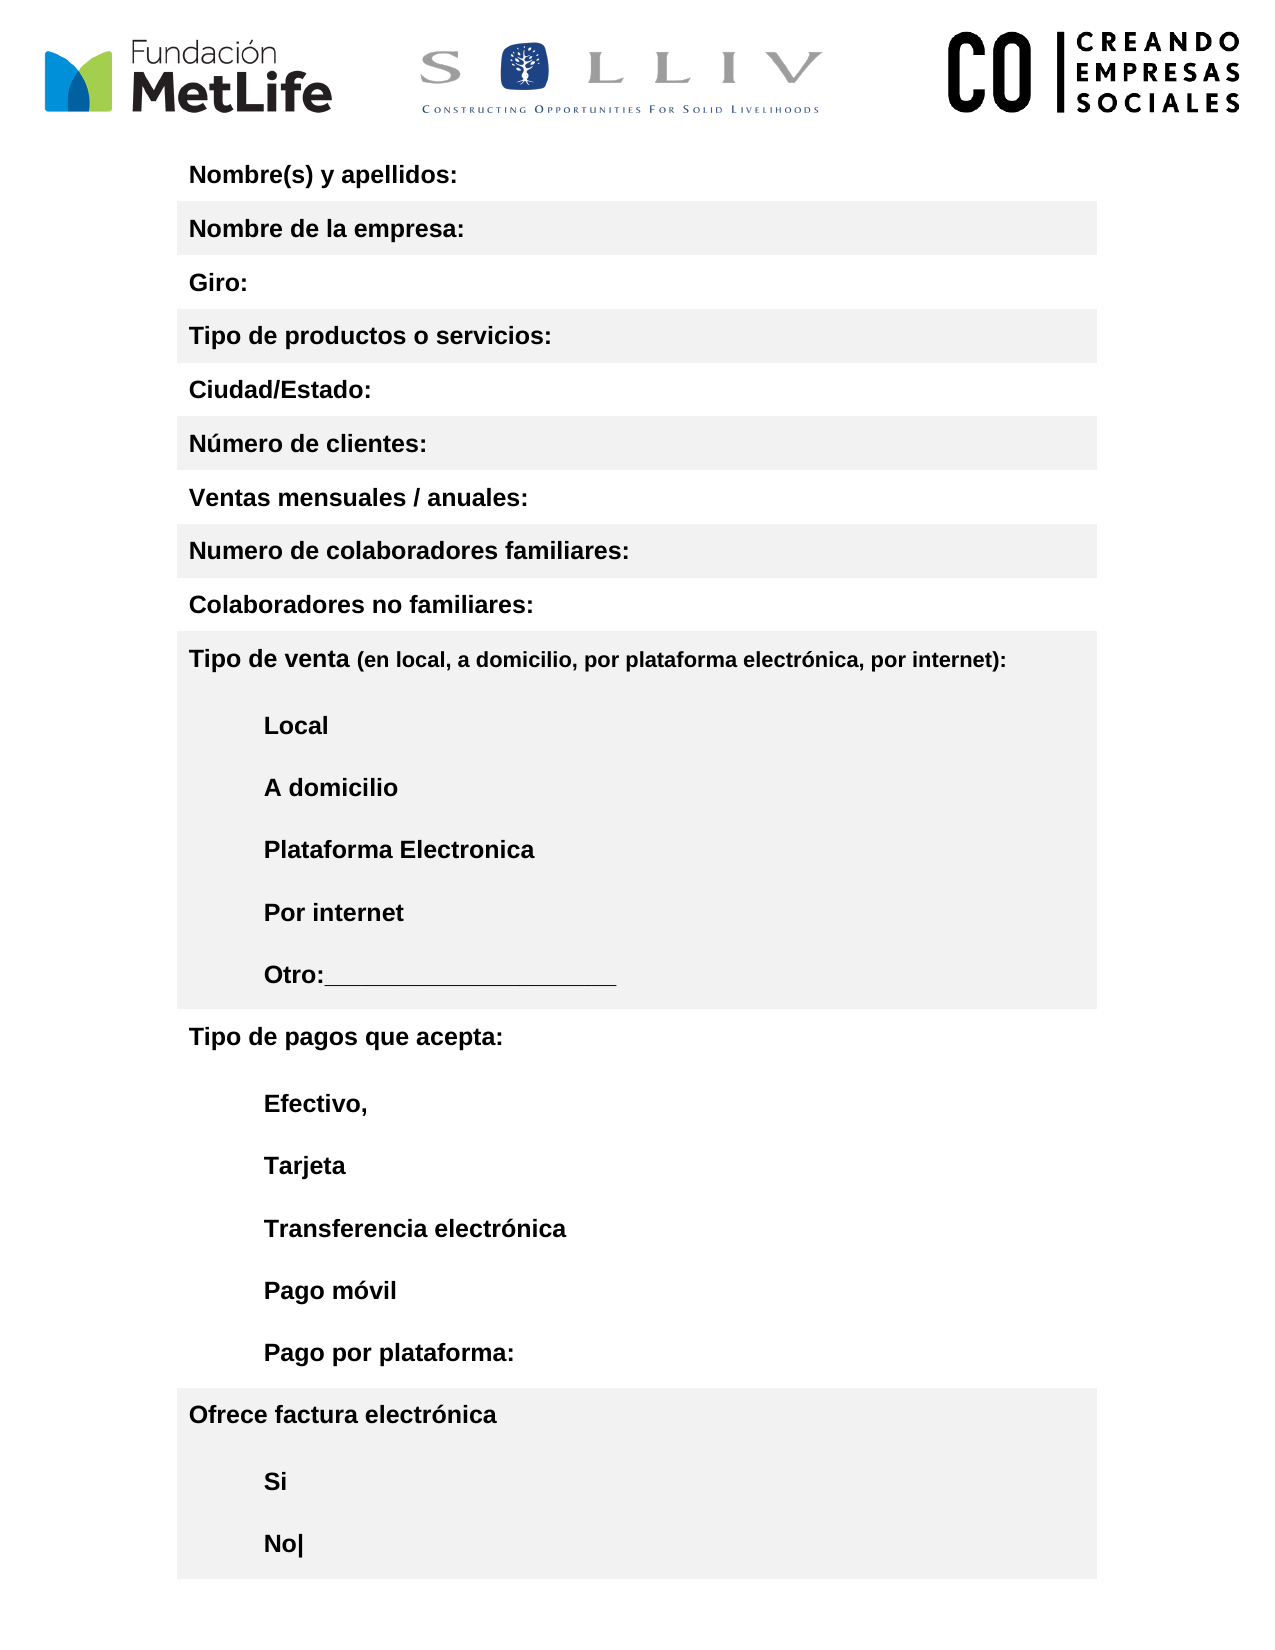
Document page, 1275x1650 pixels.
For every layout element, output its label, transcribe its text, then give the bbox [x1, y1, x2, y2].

table_cell Ciudad/Estado: [177, 363, 1097, 416]
table_cell Tipo de pagos que acepta: Efectivo, Tarjeta Transferencia electrónica Pago móvil Pago por plataforma: [177, 1010, 1097, 1388]
table_cell Tipo de productos o servicios: [177, 309, 1097, 363]
table_cell Ofrece factura electrónica Si No| [177, 1388, 1097, 1579]
table_cell Colaboradores no familiares: [177, 578, 1097, 631]
table_cell Tipo de venta (en local, a domicilio, por plataforma electrónica, por internet): Local A domicilio Plataforma Electronica Por internet Otro:_____________________ [177, 631, 1097, 1009]
table_cell Ventas mensuales / anuales: [177, 470, 1097, 524]
table_header Nombre(s) y apellidos: [177, 148, 1097, 201]
table_cell Numero de colaboradores familiares: [177, 524, 1097, 578]
table_cell Nombre de la empresa: [177, 201, 1097, 255]
picture [4, 6, 372, 146]
picture [942, 21, 1249, 119]
table_cell Giro: [177, 255, 1097, 309]
picture [407, 33, 838, 129]
table_cell Número de clientes: [177, 416, 1097, 470]
